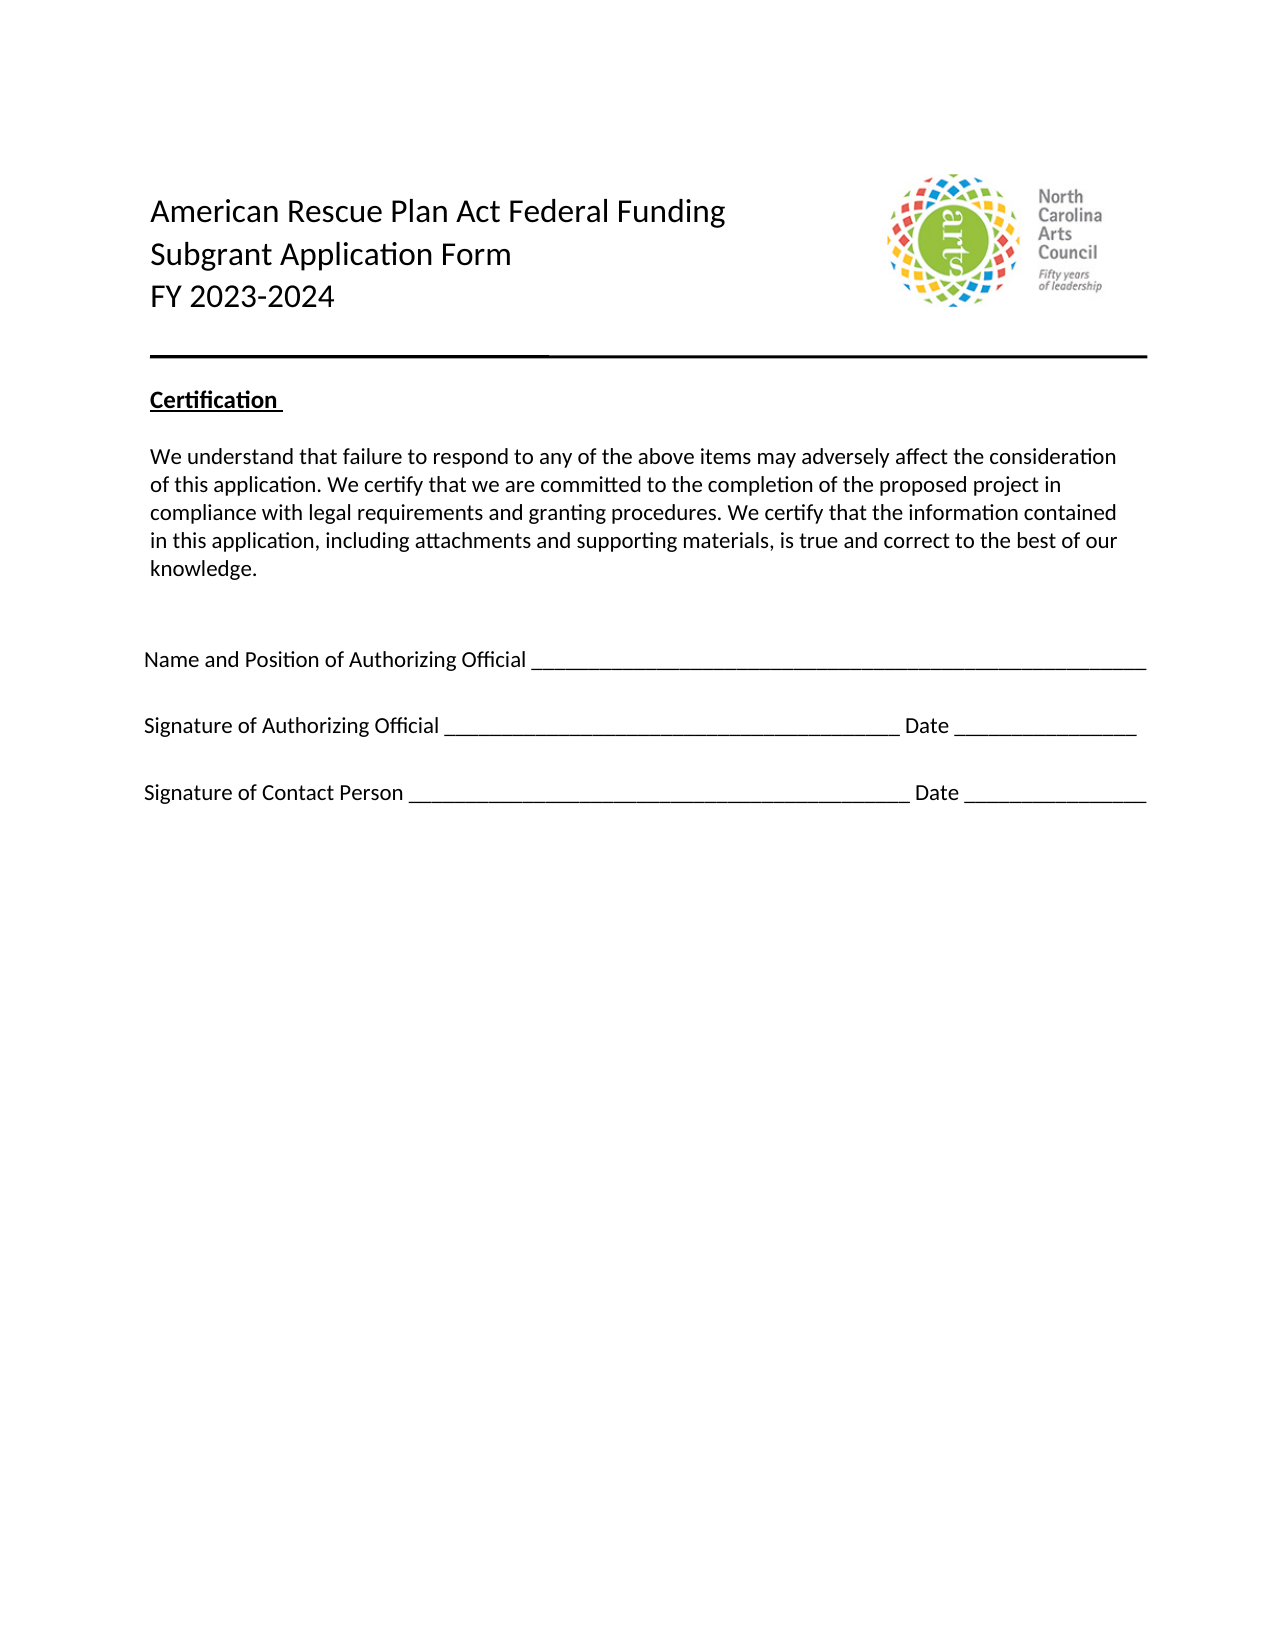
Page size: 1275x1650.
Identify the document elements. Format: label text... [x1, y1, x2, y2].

text American Rescue Plan Act Federal Funding [150, 189, 739, 231]
text We understand that failure to respond to any of the above items may adversely affect the consideration of this application. We certify that we are committed to the completion of the proposed project in compliance with legal requirements and granting procedures. We certify that the information contained in this application, including attachments and supporting materials, is true and correct to the best of our knowledge. [150, 442, 1125, 583]
text FY 2023-2024 [150, 273, 739, 316]
picture [863, 150, 1125, 314]
text Subgrant Application Form [150, 231, 739, 273]
text Signature of Authorizing Official ________________________________________ Date ________________ [144, 711, 1178, 739]
text Name and Position of Authorizing Official ______________________________________________________ [144, 645, 1180, 673]
text Certification [150, 384, 1125, 414]
text Signature of Contact Person ____________________________________________ Date ________________ [144, 773, 1177, 806]
